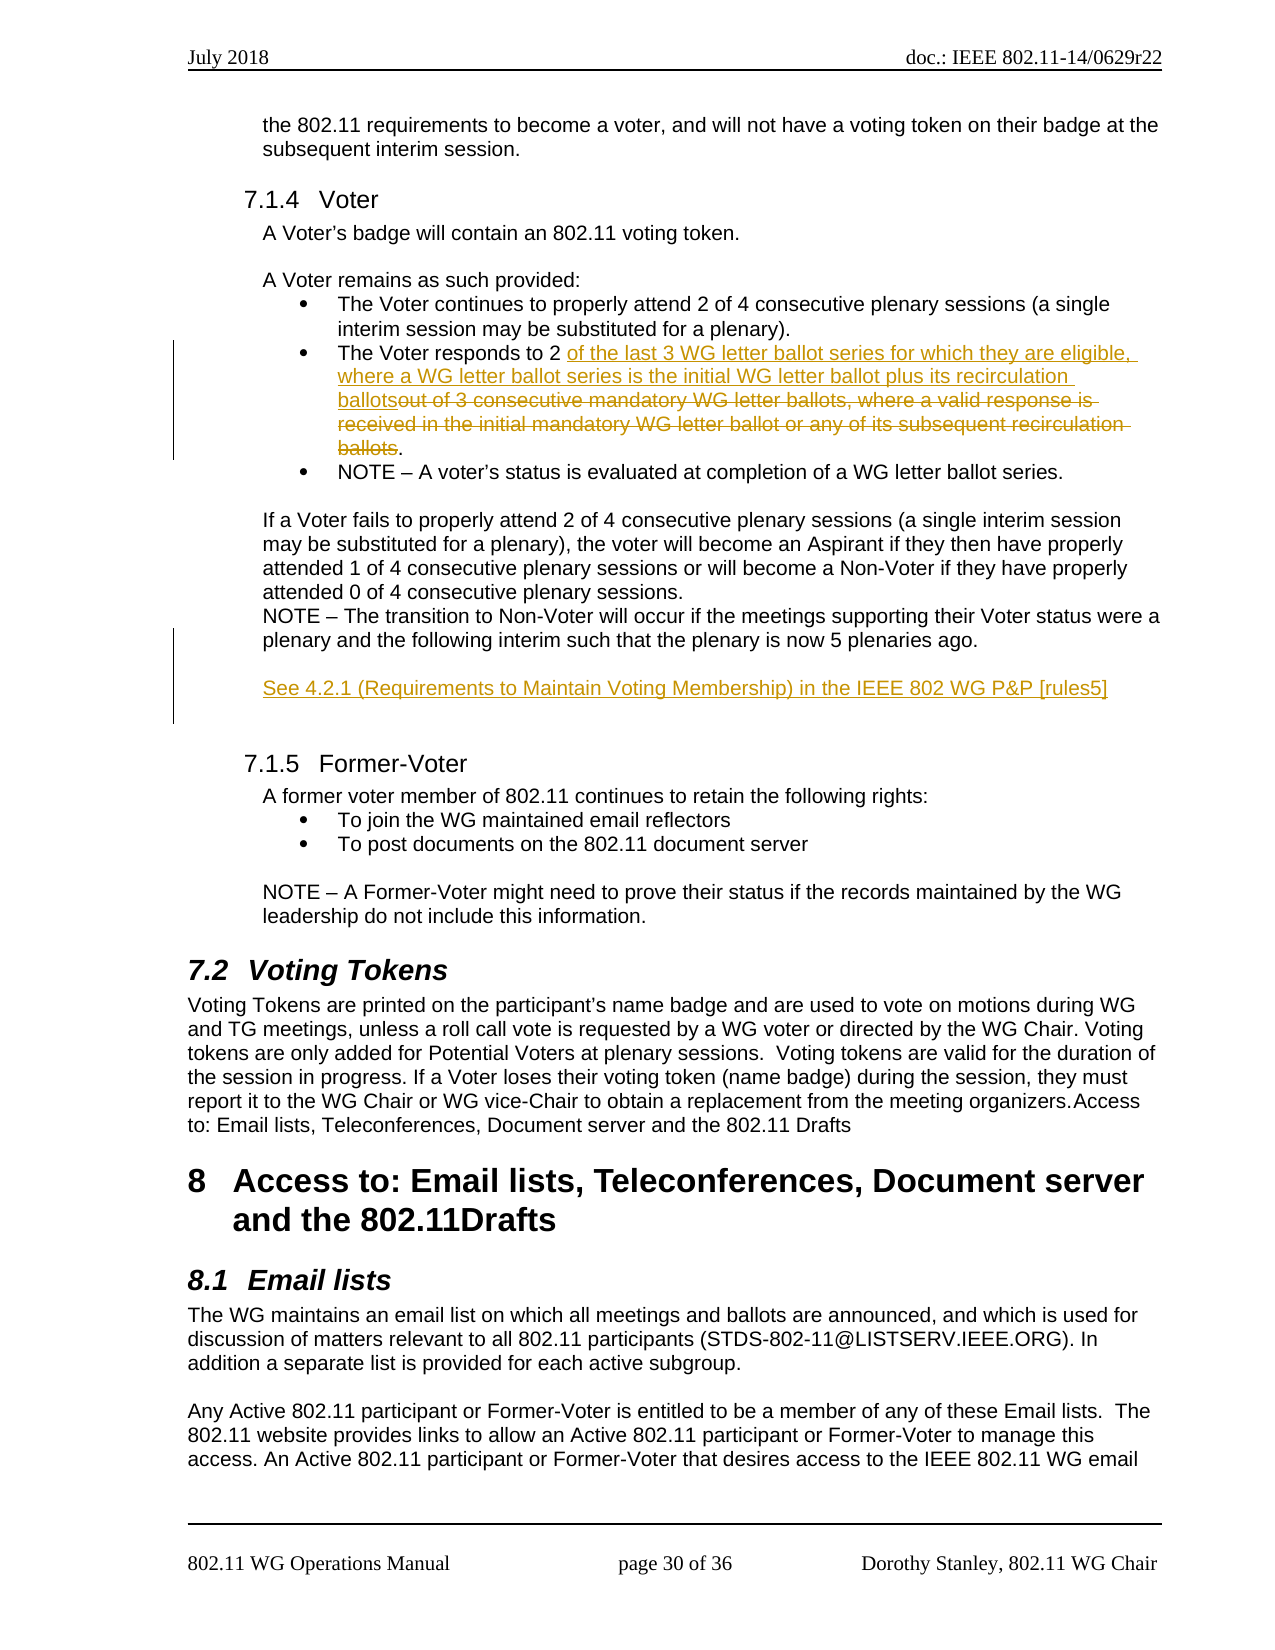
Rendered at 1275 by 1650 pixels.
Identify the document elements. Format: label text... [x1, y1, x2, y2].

subtitle Email lists [187, 1263, 1162, 1297]
subtitle Voting Tokens [187, 953, 1162, 986]
text Voting Tokens are printed on the participant’s name badge and are used to vote on motions during WG and TG meetings, unless a roll call vote is requested by a WG voter or directed by the WG Chair. Voting tokens are only added for Potential Voters at plenary sessions. Voting tokens are valid for the duration of the session in progress. If a Voter loses their voting token (name badge) during the session, they must report it to the WG Chair or WG vice-Chair to obtain a replacement from the meeting organizers.Access to: Email lists, Teleconferences, Document server and the 802.11 Drafts [187, 993, 1162, 1136]
list To join the WG maintained email reflectors [300, 808, 1162, 832]
subtitle Former-Voter [244, 749, 1162, 778]
list The Voter responds to 2 . [300, 340, 1162, 460]
text NOTE – The transition to Non-Voter will occur if the meetings supporting their Voter status were a plenary and the following interim such that the plenary is now 5 plenaries ago. [262, 604, 1162, 652]
text A Voter remains as such provided: [262, 268, 1162, 292]
text The WG maintains an email list on which all meetings and ballots are announced, and which is used for discussion of matters relevant to all 802.11 participants (STDS-802-11@LISTSERV.IEEE.ORG). In addition a separate list is provided for each active subgroup. [187, 1303, 1162, 1375]
text A former voter member of 802.11 continues to retain the following rights: [262, 784, 1162, 808]
list The Voter continues to properly attend 2 of 4 consecutive plenary sessions (a single interim session may be substituted for a plenary). [300, 292, 1162, 340]
list NOTE – A voter’s status is evaluated at completion of a WG letter ballot series. [300, 460, 1162, 484]
text NOTE – A Former-Voter might need to prove their status if the records maintained by the WG leadership do not include this information. [262, 880, 1162, 928]
list To post documents on the 802.11 document server [300, 832, 1162, 856]
subtitle Voter [244, 185, 1162, 214]
subtitle Access to: Email lists, Teleconferences, Document server and the 802.11Drafts [187, 1161, 1162, 1238]
text If a Voter fails to properly attend 2 of 4 consecutive plenary sessions (a single interim session may be substituted for a plenary), the voter will become an Aspirant if they then have properly attended 1 of 4 consecutive plenary sessions or will become a Non-Voter if they have properly attended 0 of 4 consecutive plenary sessions. [262, 508, 1162, 604]
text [187, 1399, 1162, 1471]
text A Voter’s badge will contain an 802.11 voting token. [262, 220, 1162, 244]
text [262, 112, 1162, 160]
